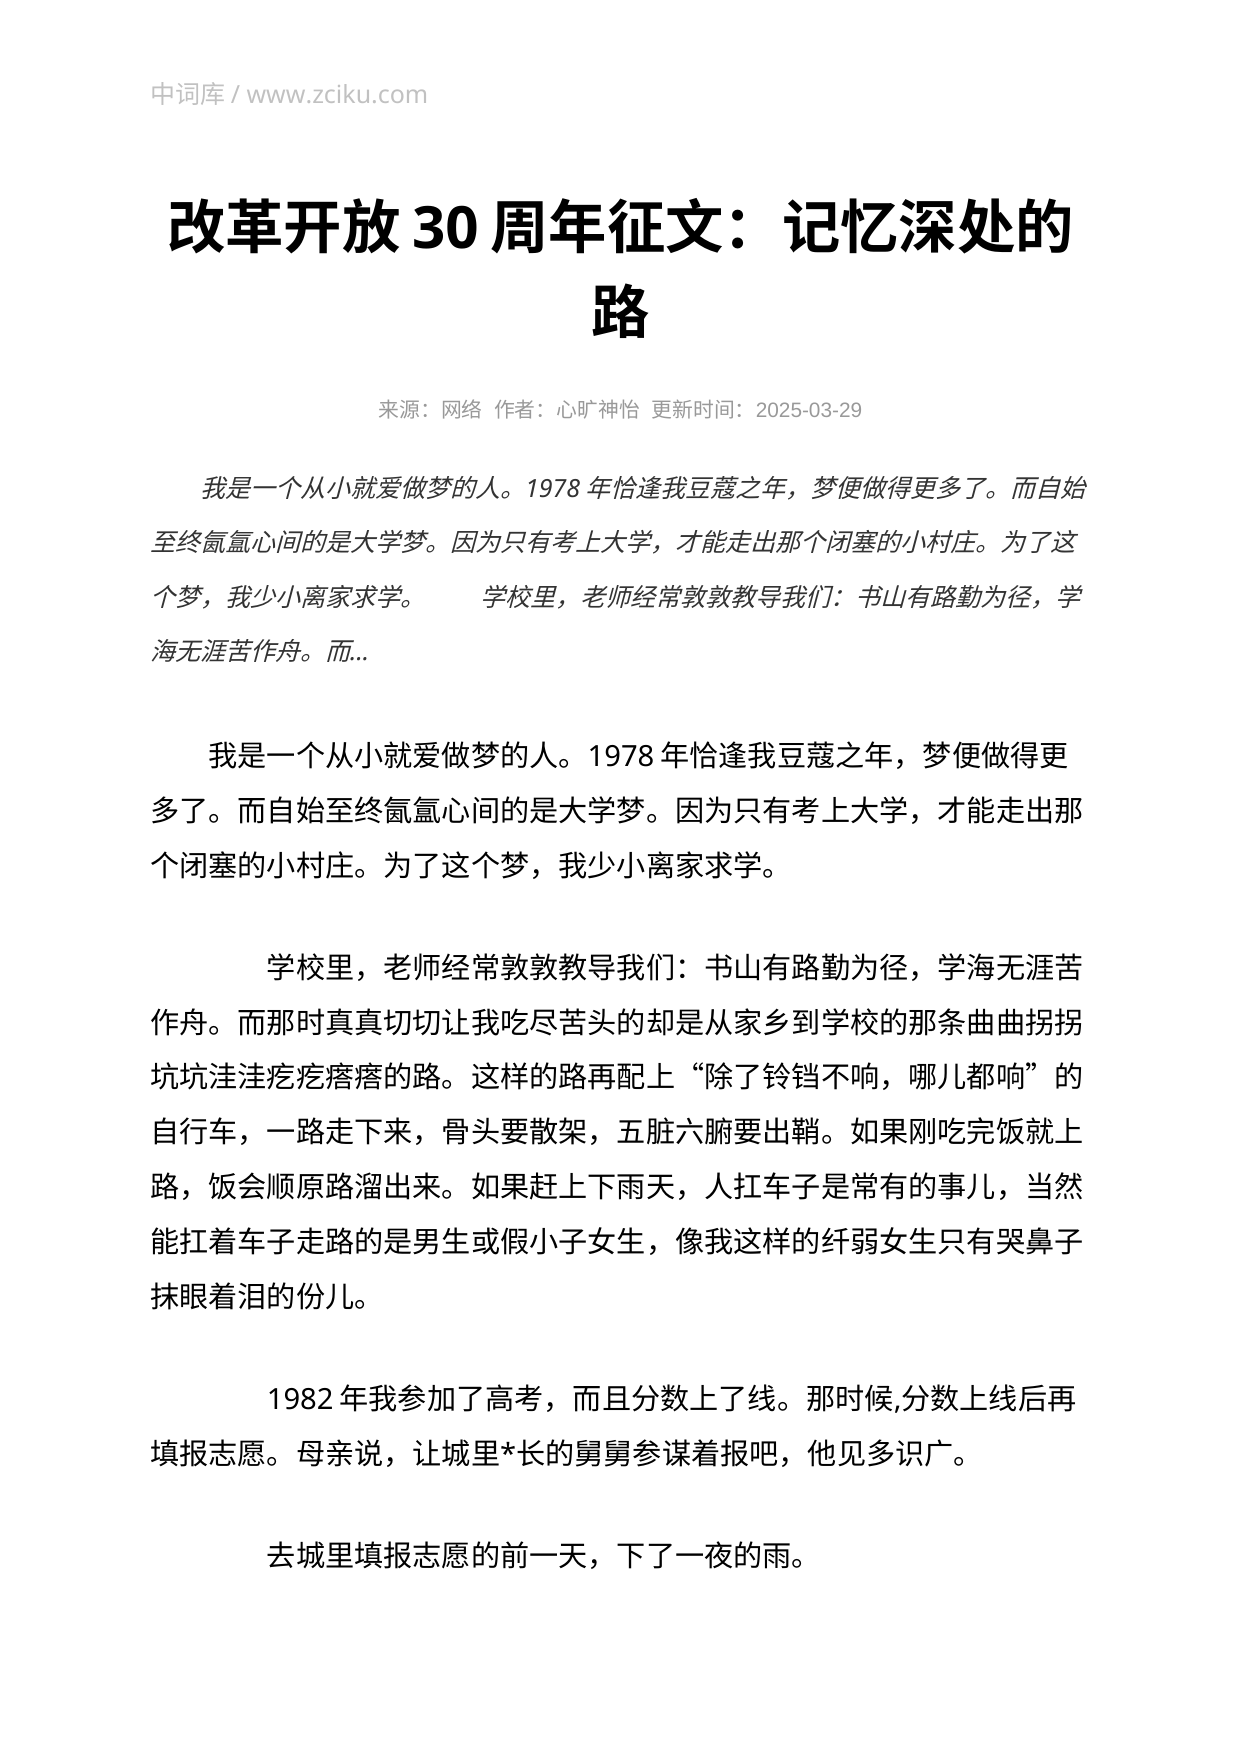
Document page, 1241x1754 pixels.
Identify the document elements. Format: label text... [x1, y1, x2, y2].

subtitle 改革开放30周年征文：记忆深处的路 [150, 181, 1090, 351]
text 1982年我参加了高考，而且分数上了线。那时候,分数上线后再填报志愿。母亲说，让城里*长的舅舅参谋着报吧，他见多识广。 [150, 1375, 1090, 1473]
text 我是一个从小就爱做梦的人。1978年恰逢我豆蔻之年，梦便做得更多了。而自始至终氤氲心间的是大学梦。因为只有考上大学，才能走出那个闭塞的小村庄。为了这个梦，我少小离家求学。 学校里，老师经常敦敦教导我们：书山有路勤为径，学海无涯苦作舟。而... [150, 468, 1090, 668]
text 我是一个从小就爱做梦的人。1978年恰逢我豆蔻之年，梦便做得更多了。而自始至终氤氲心间的是大学梦。因为只有考上大学，才能走出那个闭塞的小村庄。为了这个梦，我少小离家求学。 [150, 733, 1090, 885]
text 学校里，老师经常敦敦教导我们：书山有路勤为径，学海无涯苦作舟。而那时真真切切让我吃尽苦头的却是从家乡到学校的那条曲曲拐拐坑坑洼洼疙疙瘩瘩的路。这样的路再配上“除了铃铛不响，哪儿都响”的自行车，一路走下来，骨头要散架，五脏六腑要出鞘。如果刚吃完饭就上路，饭会顺原路溜出来。如果赶上下雨天，人扛车子是常有的事儿，当然能扛着车子走路的是男生或假小子女生，像我这样的纤弱女生只有哭鼻子抹眼着泪的份儿。 [150, 944, 1090, 1316]
text 来源：网络 作者：心旷神怡 更新时间：2025-03-29 [150, 397, 1090, 421]
text 去城里填报志愿的前一天，下了一夜的雨。 [150, 1532, 1090, 1575]
